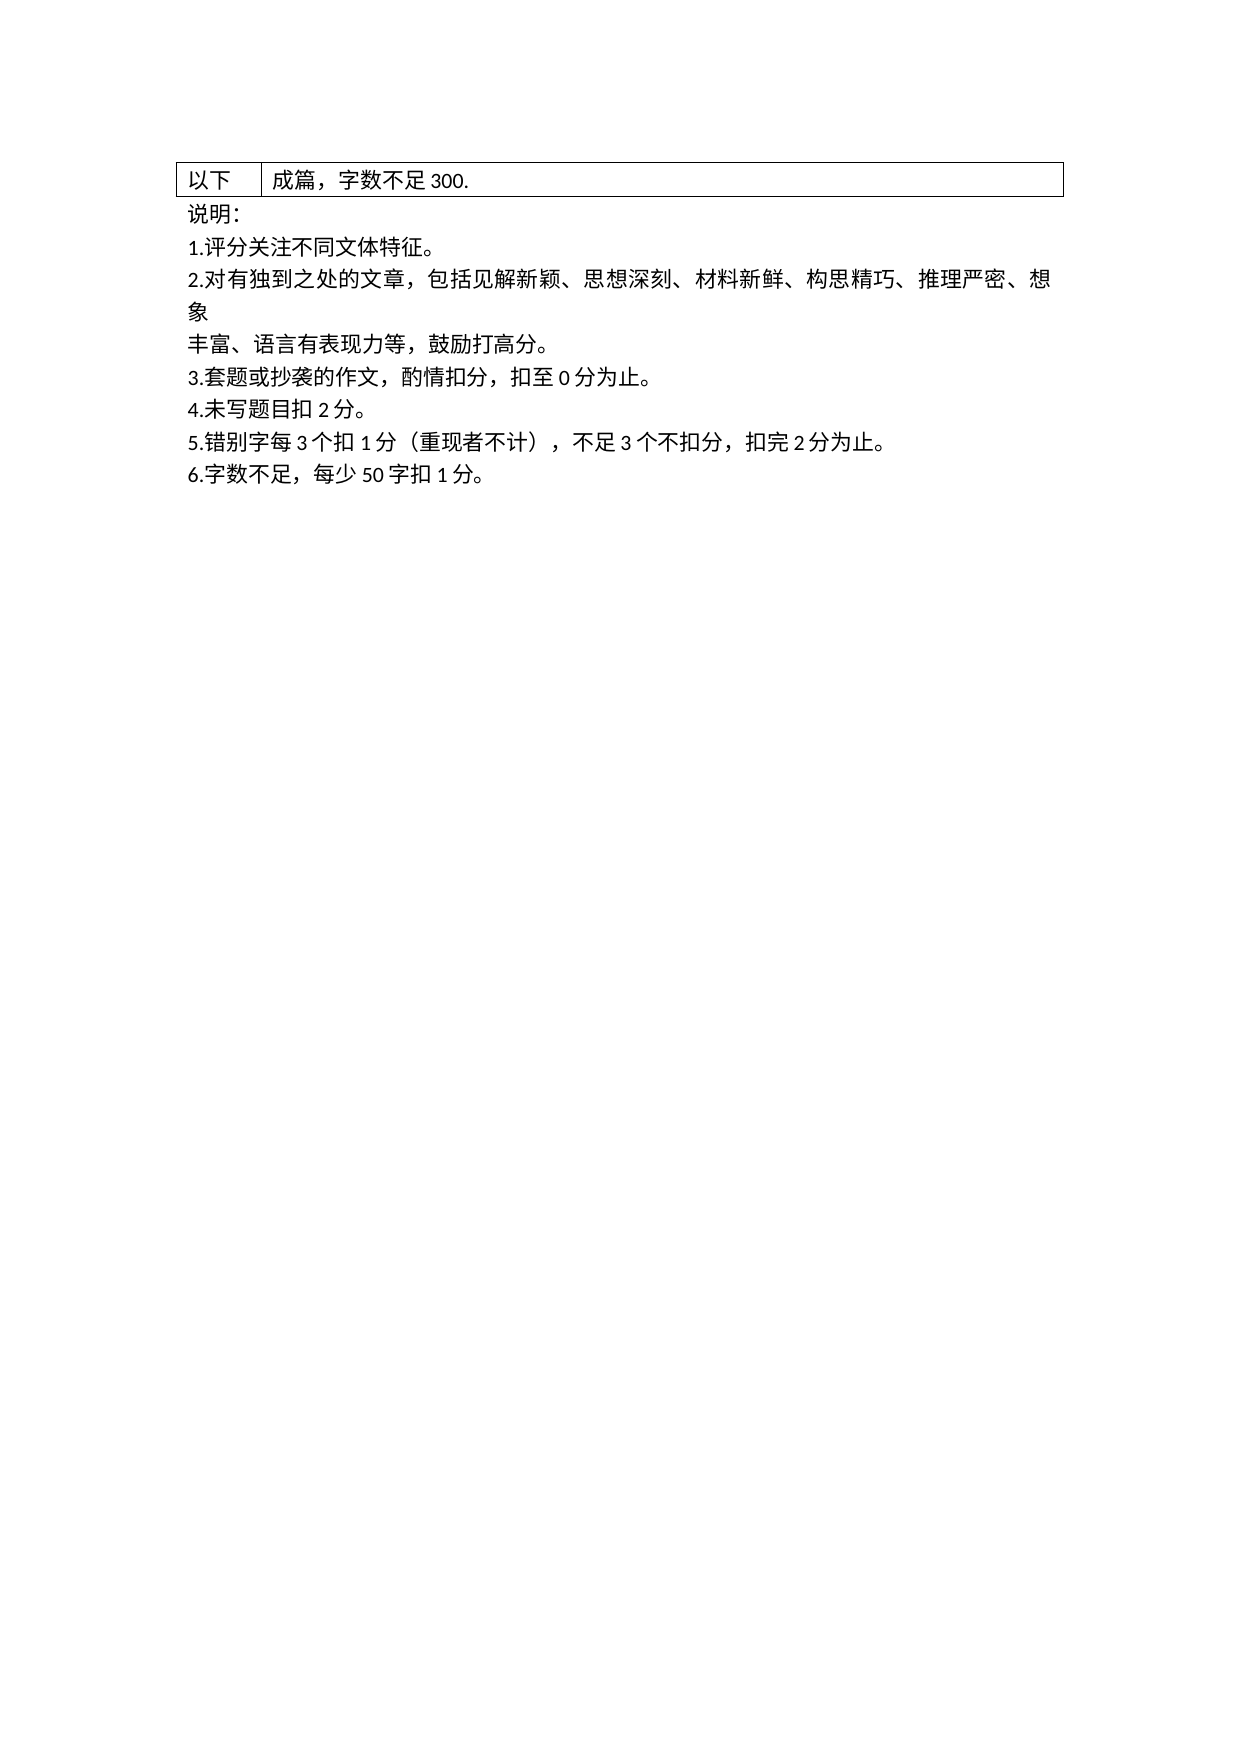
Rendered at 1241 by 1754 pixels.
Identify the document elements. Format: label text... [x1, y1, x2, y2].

text 6.字数不足，每少50字扣1分。 [187, 457, 1053, 489]
text 丰富、语言有表现力等，鼓励打高分。 [187, 327, 1053, 359]
text 5.错别字每3个扣1分（重现者不计），不足3个不扣分，扣完2分为止。 [187, 424, 1053, 457]
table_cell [262, 163, 1063, 196]
text 3.套题或抄袭的作文，酌情扣分，扣至0分为止。 [187, 359, 1053, 392]
table_cell 五类 36分以下 [177, 163, 261, 196]
text 4.未写题目扣2分。 [187, 392, 1053, 424]
text 1.评分关注不同文体特征。 [187, 229, 1053, 262]
text 说明： [187, 197, 1053, 229]
text 2.对有独到之处的文章，包括见解新颖、思想深刻、材料新鲜、构思精巧、推理严密、想象 [187, 262, 1053, 327]
